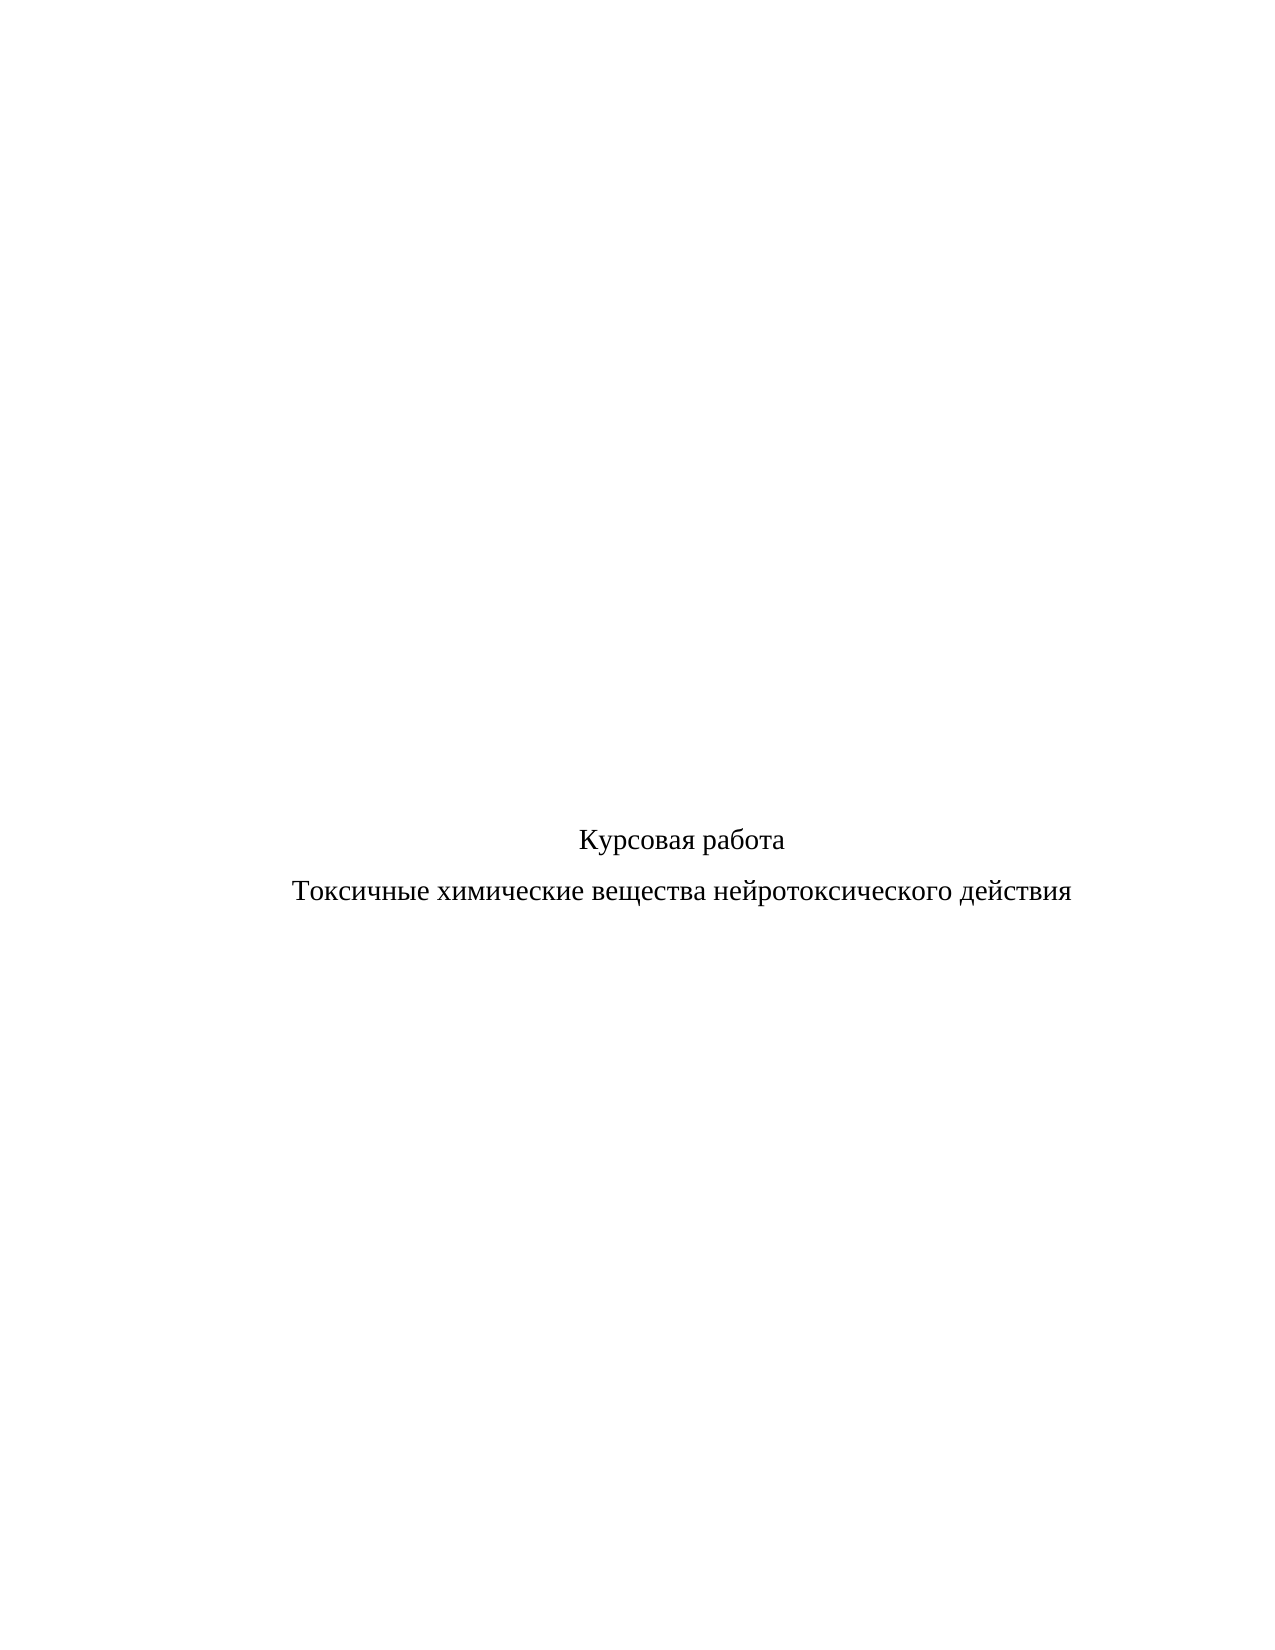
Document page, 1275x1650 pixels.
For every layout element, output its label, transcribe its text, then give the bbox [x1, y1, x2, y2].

text Токсичные химические вещества нейротоксического действия [177, 873, 1186, 906]
text Курсовая работа [177, 822, 1186, 856]
